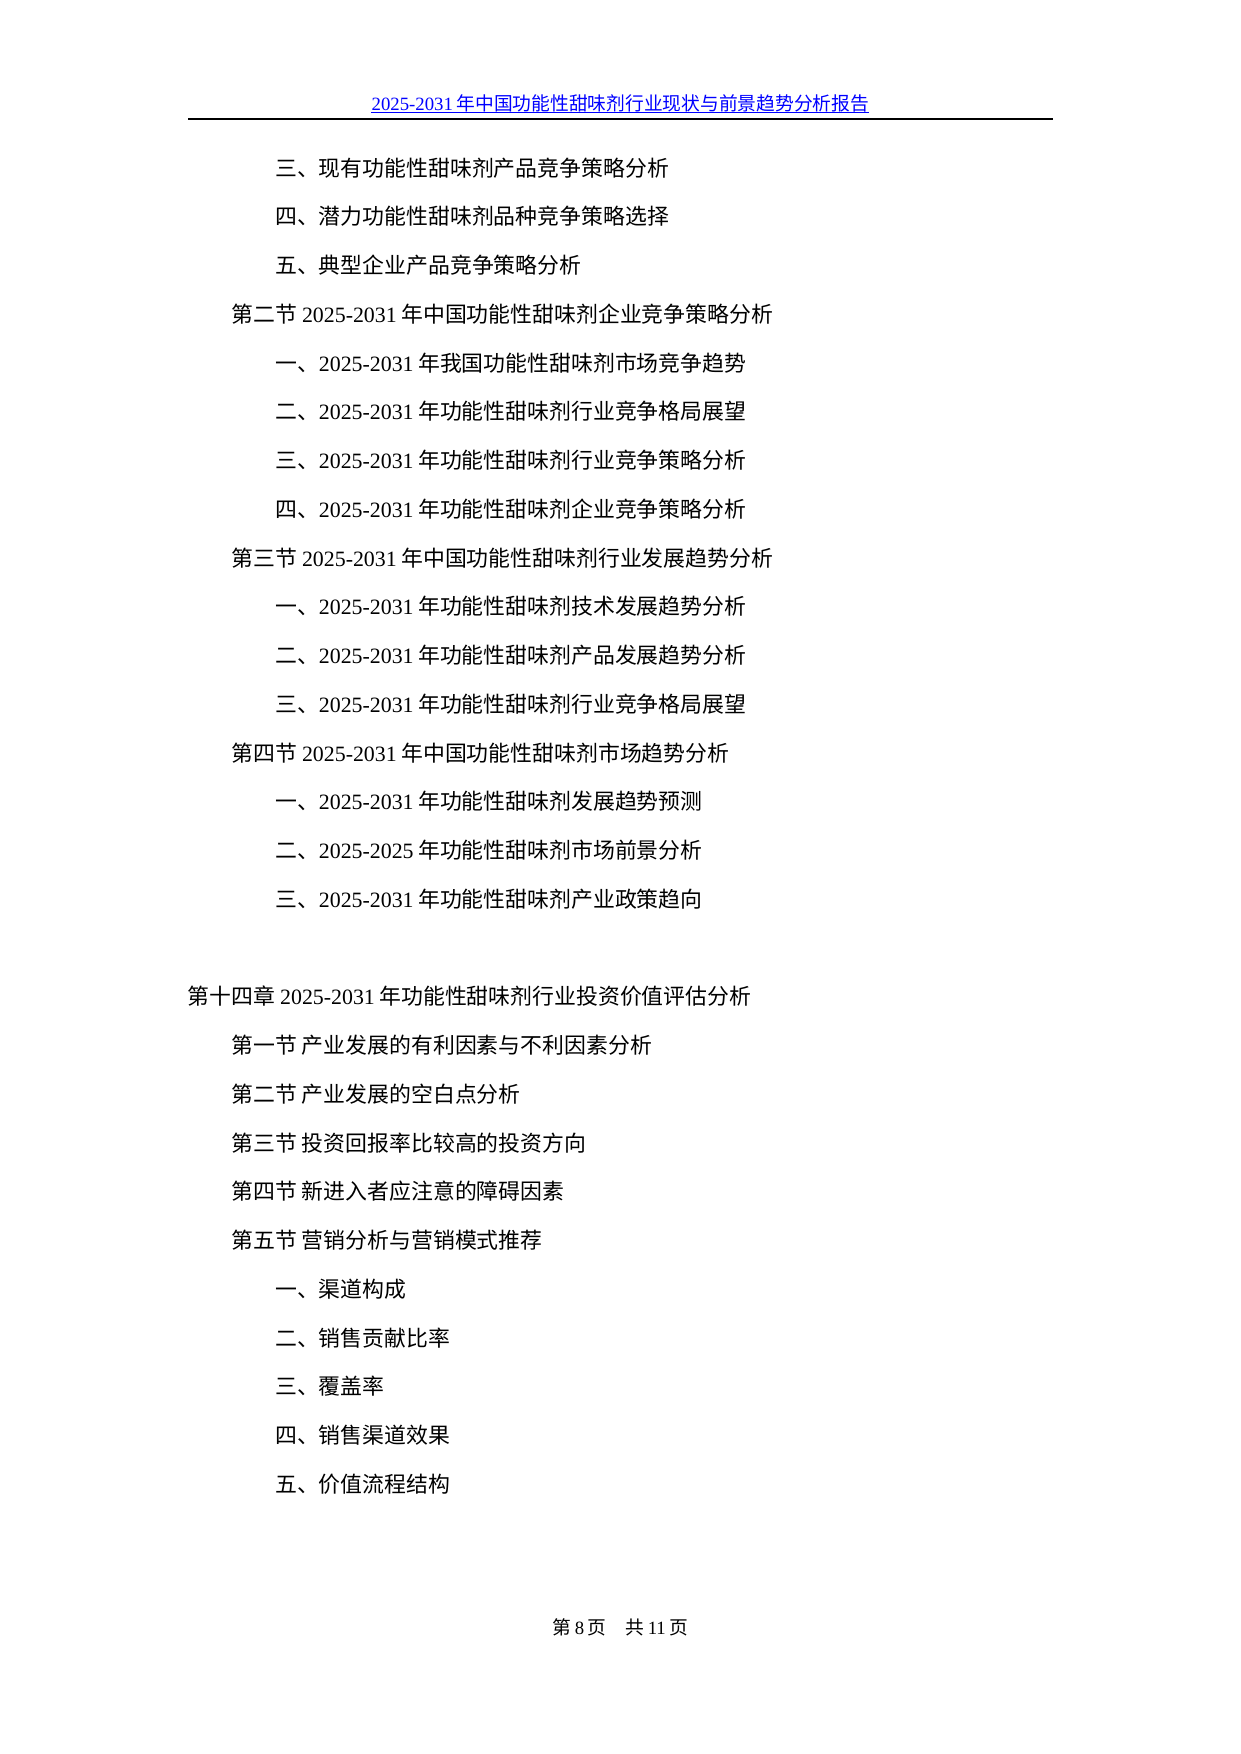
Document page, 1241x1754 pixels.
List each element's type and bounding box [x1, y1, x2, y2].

text [187, 150, 1053, 1499]
